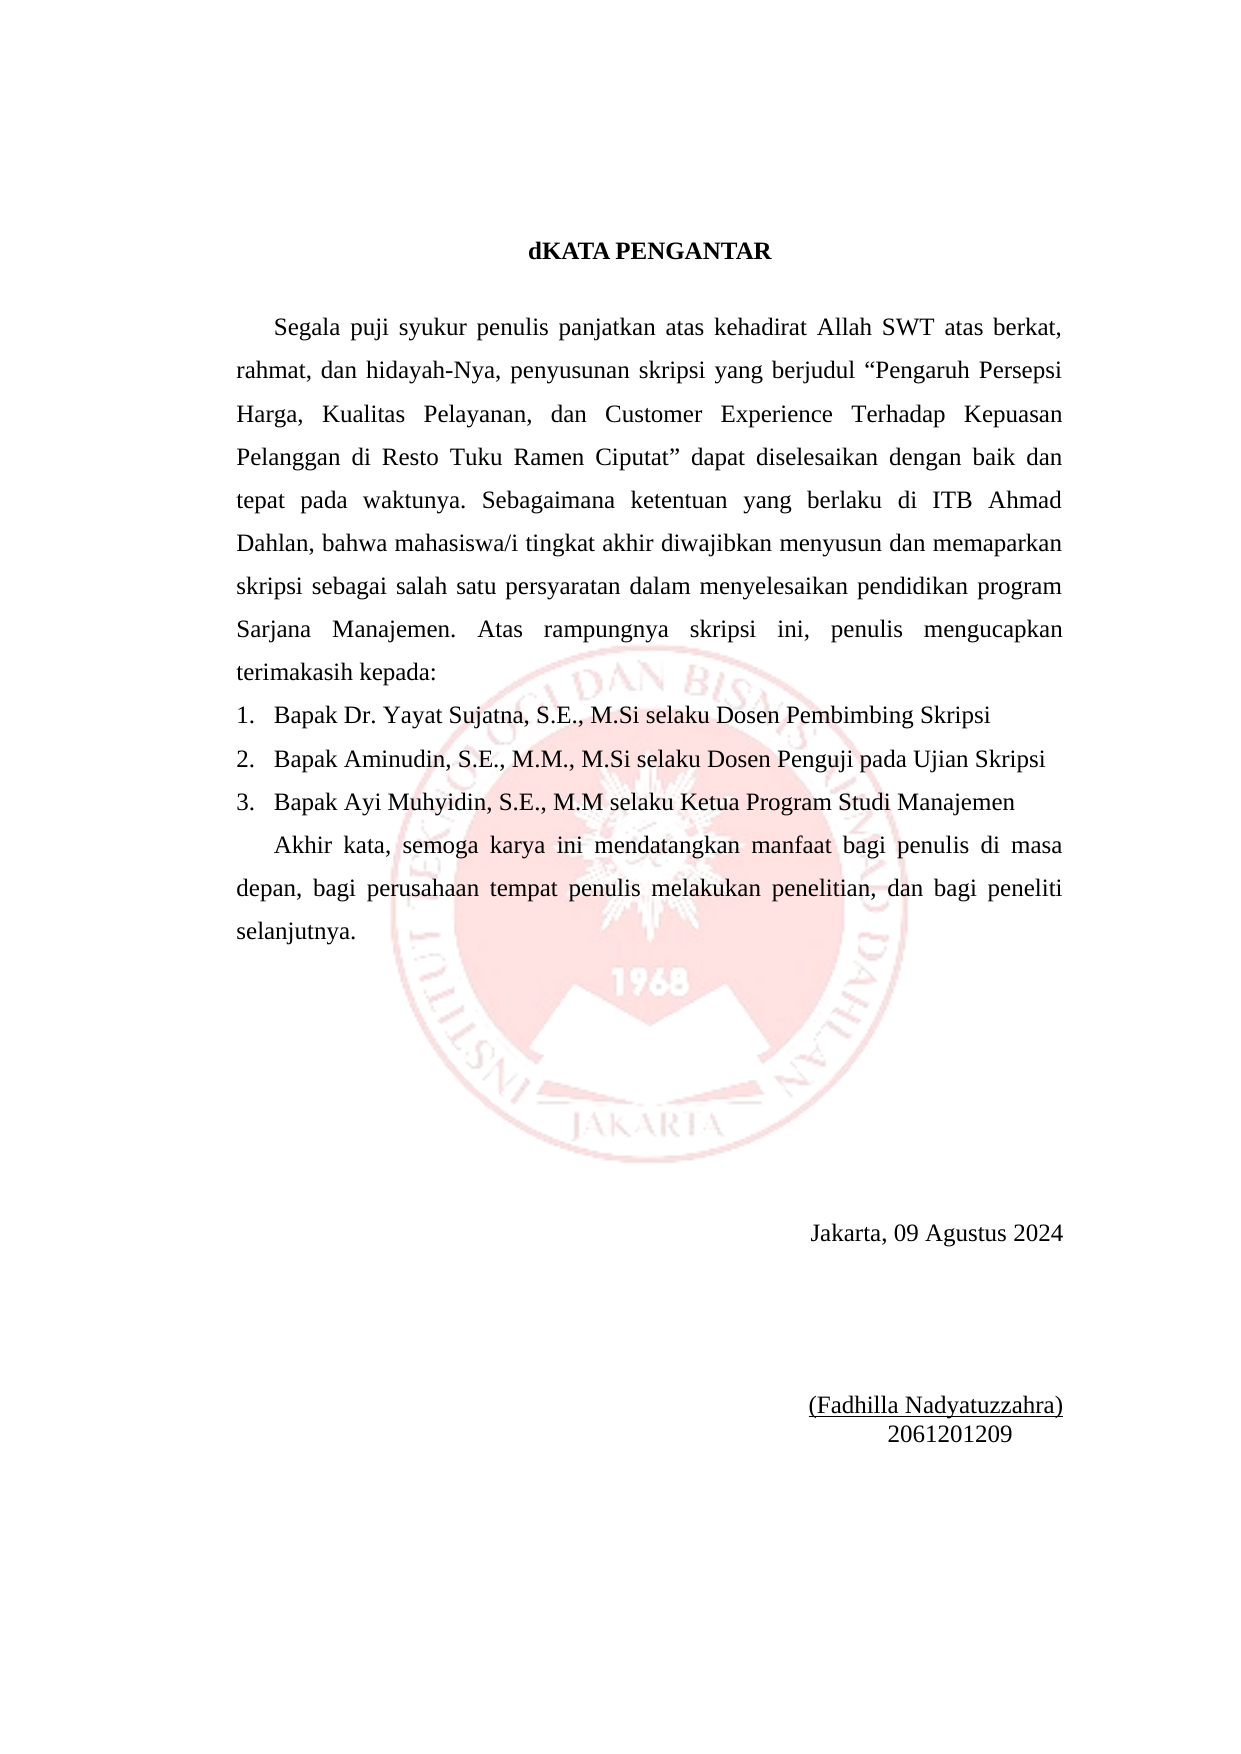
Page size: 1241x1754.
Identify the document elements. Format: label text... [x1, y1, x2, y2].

list Bapak Aminudin, S.E., M.M., M.Si selaku Dosen Penguji pada Ujian Skripsi [236, 744, 1063, 772]
text Akhir kata, semoga karya ini mendatangkan manfaat bagi penulis di masa depan, bagi perusahaan tempat penulis melakukan penelitian, dan bagi peneliti selanjutnya. [236, 830, 1063, 945]
text Jakarta, 09 Agustus 2024 [236, 1218, 1063, 1247]
text 2061201209 [761, 1419, 1063, 1448]
text Segala puji syukur penulis panjatkan atas kehadirat Allah SWT atas berkat, rahmat, dan hidayah-Nya, penyusunan skripsi yang berjudul “Pengaruh Persepsi Harga, Kualitas Pelayanan, dan Customer Experience Terhadap Kepuasan Pelanggan di Resto Tuku Ramen Ciputat” dapat diselesaikan dengan baik dan tepat pada waktunya. Sebagaimana ketentuan yang berlaku di ITB Ahmad Dahlan, bahwa mahasiswa/i tingkat akhir diwajibkan menyusun dan memaparkan skripsi sebagai salah satu persyaratan dalam menyelesaikan pendidikan program Sarjana Manajemen. Atas rampungnya skripsi ini, penulis mengucapkan terimakasih kepada: [236, 312, 1063, 686]
list Bapak Dr. Yayat Sujatna, S.E., M.Si selaku Dosen Pembimbing Skripsi [236, 701, 1063, 729]
list Bapak Ayi Muhyidin, S.E., M.M selaku Ketua Program Studi Manajemen [236, 787, 1063, 816]
text (Fadhilla Nadyatuzzahra) [236, 1391, 1063, 1419]
subtitle dKATA PENGANTAR [236, 236, 1063, 265]
